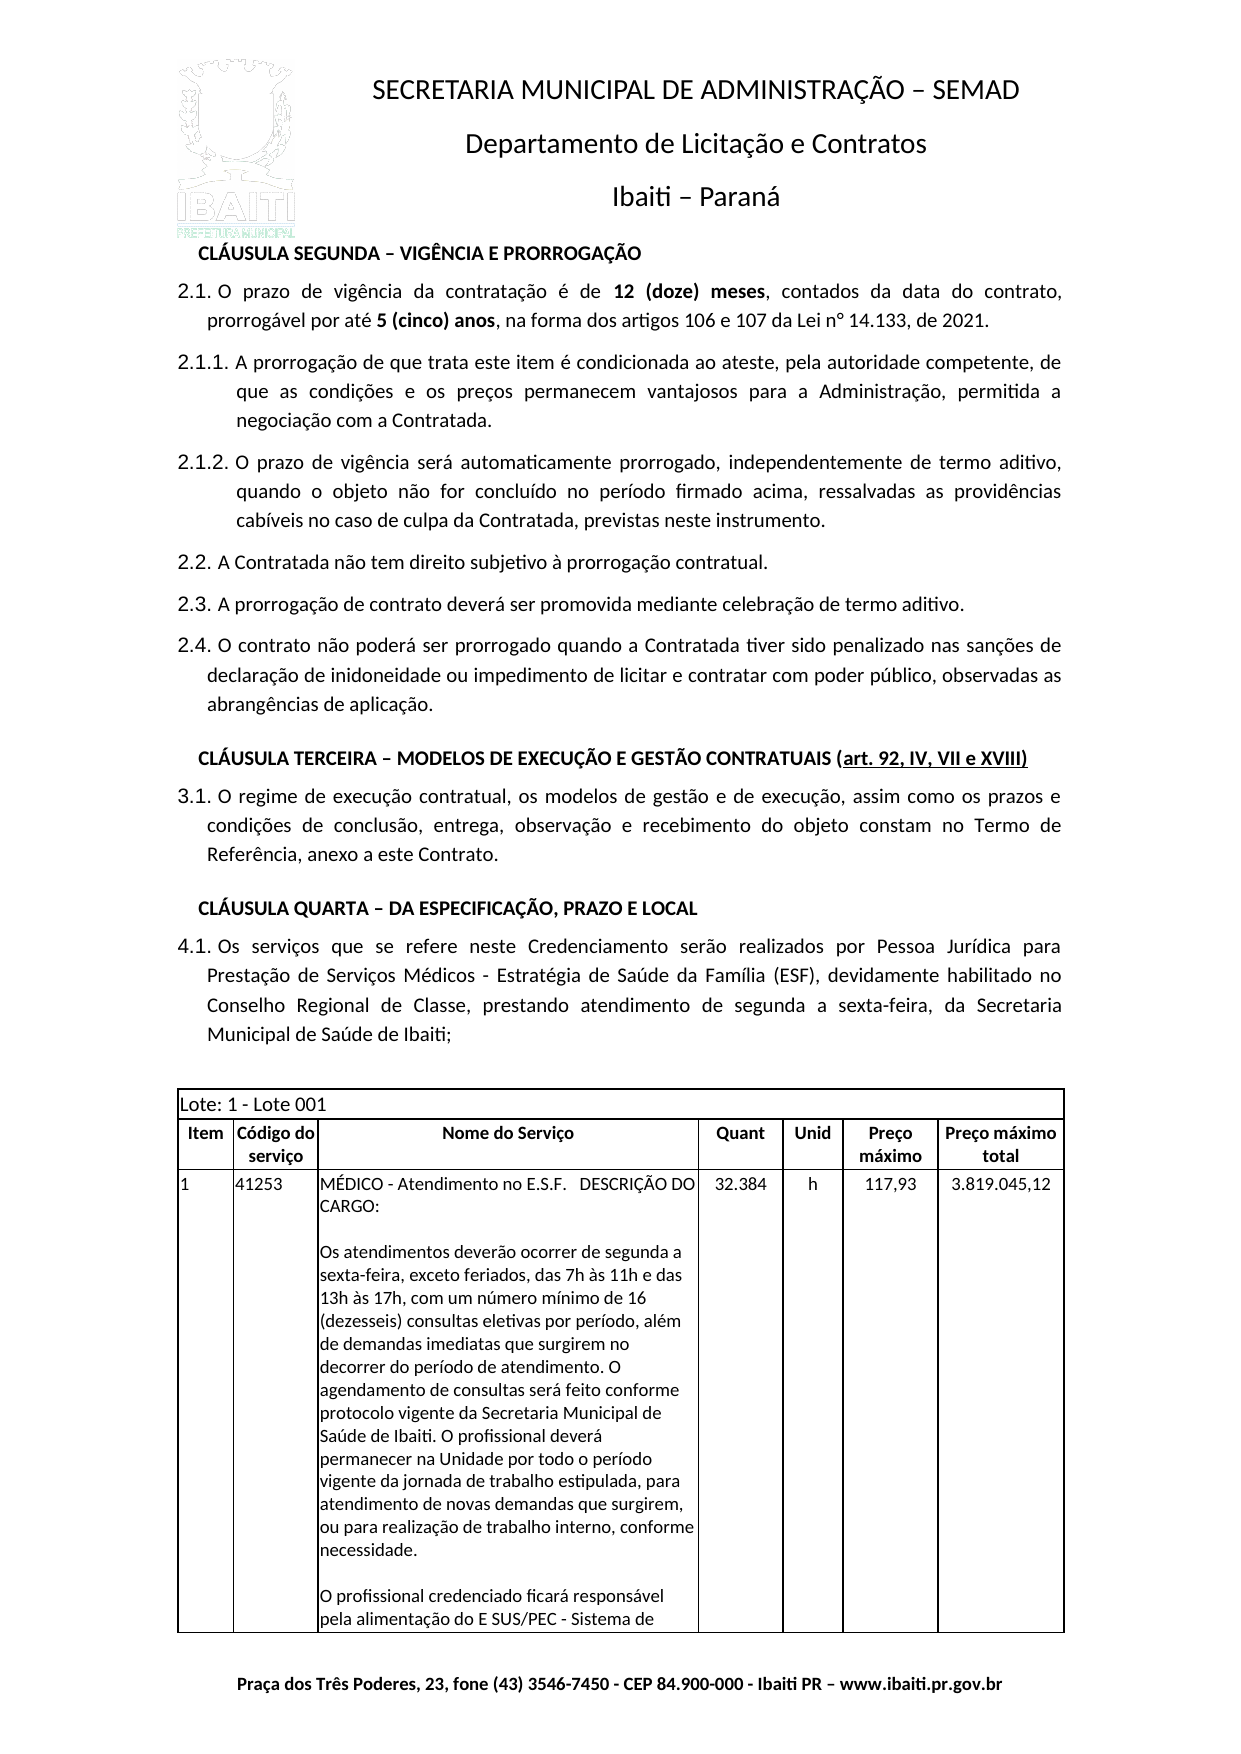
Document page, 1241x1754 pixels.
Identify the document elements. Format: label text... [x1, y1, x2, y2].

table_header Lote: 1 - Lote 001 [179, 1090, 1063, 1118]
table_cell Item [179, 1120, 233, 1169]
table_cell Nome do Serviço [319, 1120, 698, 1169]
table_cell Unid [784, 1120, 842, 1169]
list O prazo de vigência da contratação é de 12 (doze) meses, contados da data do contrato, prorrogável por até 5 (cinco) anos, na forma dos artigos 106 e 107 da Lei n° 14.133, de 2021. [177, 278, 1063, 333]
table_cell Código do serviço [234, 1120, 317, 1169]
table_cell Quant [699, 1120, 782, 1169]
list O contrato não poderá ser prorrogado quando a Contratada tiver sido penalizado nas sanções de declaração de inidoneidade ou impedimento de licitar e contratar com poder público, observadas as abrangências de aplicação. [177, 633, 1063, 716]
table_cell 41253 [234, 1170, 317, 1632]
table_cell 32.384 [699, 1170, 782, 1632]
table_cell h [784, 1170, 842, 1632]
list CLÁUSULA SEGUNDA – VIGÊNCIA E PRORROGAÇÃO [177, 241, 1063, 266]
list A prorrogação de que trata este item é condicionada ao ateste, pela autoridade competente, de que as condições e os preços permanecem vantajosos para a Administração, permitida a negociação com a Contratada. [177, 349, 1063, 433]
table_cell Preço máximo total [939, 1120, 1063, 1169]
table_cell Preço máximo [844, 1120, 937, 1169]
list CLÁUSULA QUARTA – DA ESPECIFICAÇÃO, PRAZO E LOCAL [177, 896, 1063, 921]
table_cell 3.819.045,12 [939, 1170, 1063, 1632]
list A Contratada não tem direito subjetivo à prorrogação contratual. [177, 549, 1063, 575]
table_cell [319, 1170, 698, 1632]
list Os serviços que se refere neste Credenciamento serão realizados por Pessoa Jurídica para Prestação de Serviços Médicos - Estratégia de Saúde da Família (ESF), devidamente habilitado no Conselho Regional de Classe, prestando atendimento de segunda a sexta-feira, da Secretaria Municipal de Saúde de Ibaiti; [177, 933, 1063, 1046]
table_cell 117,93 [844, 1170, 937, 1632]
list CLÁUSULA TERCEIRA – MODELOS DE EXECUÇÃO E GESTÃO CONTRATUAIS (art. 92, IV, VII e XVIII) [177, 745, 1063, 771]
list O prazo de vigência será automaticamente prorrogado, independentemente de termo aditivo, quando o objeto não for concluído no período firmado acima, ressalvadas as providências cabíveis no caso de culpa da Contratada, previstas neste instrumento. [177, 449, 1063, 533]
table_cell 1 [179, 1170, 233, 1632]
list A prorrogação de contrato deverá ser promovida mediante celebração de termo aditivo. [177, 591, 1063, 616]
list O regime de execução contratual, os modelos de gestão e de execução, assim como os prazos e condições de conclusão, entrega, observação e recebimento do objeto constam no Termo de Referência, anexo a este Contrato. [177, 783, 1063, 867]
